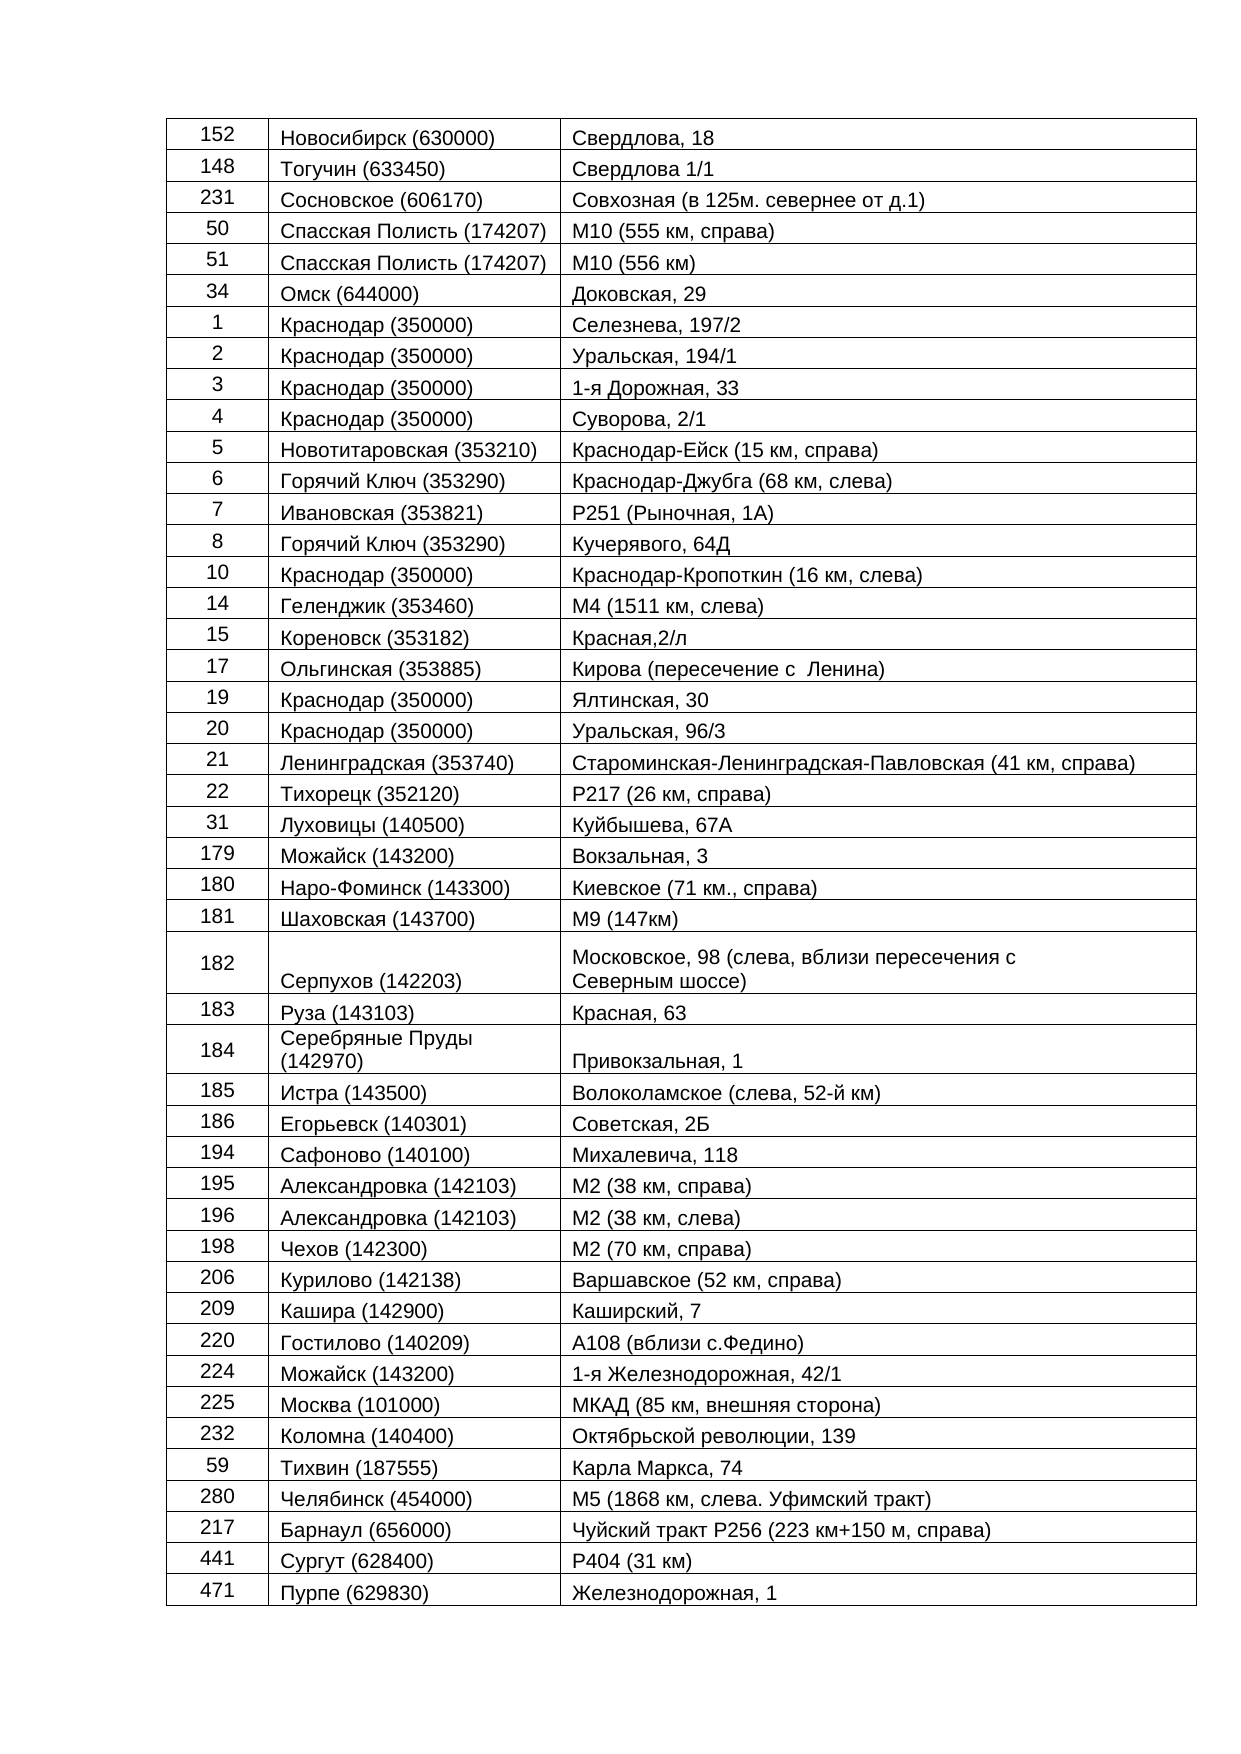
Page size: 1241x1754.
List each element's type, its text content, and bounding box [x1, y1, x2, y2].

table_cell 185 [167, 1074, 268, 1104]
table_cell Краснодар-Джубга (68 км, слева) [561, 463, 1196, 493]
table_cell 152 [167, 119, 268, 149]
table_cell Краснодар (350000) [269, 369, 560, 399]
table_cell МКАД (85 км, внешняя сторона) [561, 1387, 1196, 1417]
table_cell Р251 (Рыночная, 1А) [561, 494, 1196, 524]
table_cell Истра (143500) [269, 1074, 560, 1104]
table_cell Краснодар (350000) [269, 713, 560, 743]
table_cell Челябинск (454000) [269, 1481, 560, 1511]
table_cell Уральская, 194/1 [561, 338, 1196, 368]
table_cell Тихвин (187555) [269, 1449, 560, 1479]
table_cell 209 [167, 1293, 268, 1323]
table_cell 3 [167, 369, 268, 399]
table_cell Красная, 63 [561, 994, 1196, 1024]
table_cell Кашира (142900) [269, 1293, 560, 1323]
table_cell Горячий Ключ (353290) [269, 525, 560, 556]
table_cell 194 [167, 1137, 268, 1167]
table_cell Новосибирск (630000) [269, 119, 560, 149]
table_cell Ивановская (353821) [269, 494, 560, 524]
table_cell 22 [167, 775, 268, 806]
table_cell Ольгинская (353885) [269, 650, 560, 681]
table_cell 148 [167, 150, 268, 181]
table_cell Киевское (71 км., справа) [561, 869, 1196, 899]
table_cell Горячий Ключ (353290) [269, 463, 560, 493]
table_cell Коломна (140400) [269, 1418, 560, 1448]
table_cell Тогучин (633450) [269, 150, 560, 181]
table_cell 59 [167, 1449, 268, 1479]
table_cell 21 [167, 744, 268, 774]
table_cell Спасская Полисть (174207) [269, 244, 560, 274]
table_cell 7 [167, 494, 268, 524]
table_cell Варшавское (52 км, справа) [561, 1262, 1196, 1292]
table_cell Краснодар-Кропоткин (16 км, слева) [561, 557, 1196, 587]
table_cell Суворова, 2/1 [561, 400, 1196, 431]
table_cell Сосновское (606170) [269, 182, 560, 212]
table_cell Можайск (143200) [269, 1356, 560, 1386]
table_cell 217 [167, 1512, 268, 1542]
table_cell 14 [167, 588, 268, 618]
table_cell Барнаул (656000) [269, 1512, 560, 1542]
table_cell 1-я Железнодорожная, 42/1 [561, 1356, 1196, 1386]
table_cell 195 [167, 1168, 268, 1198]
table_cell 232 [167, 1418, 268, 1448]
table_cell Кучерявого, 64Д [561, 525, 1196, 556]
table_cell М5 (1868 км, слева. Уфимский тракт) [561, 1481, 1196, 1511]
table_cell Кирова (пересечение с Ленина) [561, 650, 1196, 681]
table_cell 31 [167, 807, 268, 837]
table_cell М4 (1511 км, слева) [561, 588, 1196, 618]
table_cell Доковская, 29 [561, 275, 1196, 306]
table_cell 184 [167, 1025, 268, 1073]
table_cell Октябрьской революции, 139 [561, 1418, 1196, 1448]
table_cell Кореновск (353182) [269, 619, 560, 649]
table_cell 179 [167, 838, 268, 868]
table_cell 180 [167, 869, 268, 899]
table_cell 5 [167, 432, 268, 462]
table_cell Сафоново (140100) [269, 1137, 560, 1167]
table_cell Свердлова, 18 [561, 119, 1196, 149]
table_cell Шаховская (143700) [269, 900, 560, 931]
table_cell Ялтинская, 30 [561, 682, 1196, 712]
table_cell Серебряные Пруды (142970) [269, 1025, 560, 1073]
table_cell 231 [167, 182, 268, 212]
table_cell М10 (556 км) [561, 244, 1196, 274]
table_cell 183 [167, 994, 268, 1024]
table_cell Александровка (142103) [269, 1199, 560, 1229]
table_cell Куйбышева, 67А [561, 807, 1196, 837]
table_cell 20 [167, 713, 268, 743]
table_cell Новотитаровская (353210) [269, 432, 560, 462]
table_cell 50 [167, 213, 268, 243]
table_cell 182 [167, 932, 268, 993]
table_cell М10 (555 км, справа) [561, 213, 1196, 243]
table_cell Краснодар (350000) [269, 682, 560, 712]
table_cell Совхозная (в 125м. севернее от д.1) [561, 182, 1196, 212]
table_cell 198 [167, 1231, 268, 1261]
table_cell 471 [167, 1574, 268, 1604]
table_cell 280 [167, 1481, 268, 1511]
table_cell Геленджик (353460) [269, 588, 560, 618]
table_cell Краснодар (350000) [269, 338, 560, 368]
table_cell Каширский, 7 [561, 1293, 1196, 1323]
table_cell Михалевича, 118 [561, 1137, 1196, 1167]
table_cell 19 [167, 682, 268, 712]
table_cell Москва (101000) [269, 1387, 560, 1417]
table_cell Р404 (31 км) [561, 1543, 1196, 1573]
table_cell М2 (70 км, справа) [561, 1231, 1196, 1261]
table_cell 181 [167, 900, 268, 931]
table_cell 206 [167, 1262, 268, 1292]
table_cell 8 [167, 525, 268, 556]
table_cell 17 [167, 650, 268, 681]
table_cell Спасская Полисть (174207) [269, 213, 560, 243]
table_cell Р217 (26 км, справа) [561, 775, 1196, 806]
table_cell Ленинградская (353740) [269, 744, 560, 774]
table_cell 224 [167, 1356, 268, 1386]
table_cell 4 [167, 400, 268, 431]
table_cell Краснодар-Ейск (15 км, справа) [561, 432, 1196, 462]
table_cell Вокзальная, 3 [561, 838, 1196, 868]
table_cell 196 [167, 1199, 268, 1229]
table_cell Можайск (143200) [269, 838, 560, 868]
table_cell А108 (вблизи с.Федино) [561, 1324, 1196, 1354]
table_cell Уральская, 96/3 [561, 713, 1196, 743]
table_cell 1-я Дорожная, 33 [561, 369, 1196, 399]
table_cell Железнодорожная, 1 [561, 1574, 1196, 1604]
table_cell 186 [167, 1106, 268, 1136]
table_cell 2 [167, 338, 268, 368]
table_cell М2 (38 км, справа) [561, 1168, 1196, 1198]
table_cell Чехов (142300) [269, 1231, 560, 1261]
table_cell Московское, 98 (слева, вблизи пересечения с Северным шоссе) [561, 932, 1196, 993]
table_cell 1 [167, 307, 268, 337]
table_cell Чуйский тракт Р256 (223 км+150 м, справа) [561, 1512, 1196, 1542]
table_cell Краснодар (350000) [269, 307, 560, 337]
table_cell 225 [167, 1387, 268, 1417]
table_cell Тихорецк (352120) [269, 775, 560, 806]
table_cell 34 [167, 275, 268, 306]
table_cell Староминская-Ленинградская-Павловская (41 км, справа) [561, 744, 1196, 774]
table_cell Селезнева, 197/2 [561, 307, 1196, 337]
table_cell Краснодар (350000) [269, 400, 560, 431]
table_cell Руза (143103) [269, 994, 560, 1024]
table_cell Омск (644000) [269, 275, 560, 306]
table_cell М2 (38 км, слева) [561, 1199, 1196, 1229]
table_cell Советская, 2Б [561, 1106, 1196, 1136]
table_cell 6 [167, 463, 268, 493]
table_cell Егорьевск (140301) [269, 1106, 560, 1136]
table_cell Красная,2/л [561, 619, 1196, 649]
table_cell Пурпе (629830) [269, 1574, 560, 1604]
table_cell М9 (147км) [561, 900, 1196, 931]
table_cell Луховицы (140500) [269, 807, 560, 837]
table_cell 220 [167, 1324, 268, 1354]
table_cell Александровка (142103) [269, 1168, 560, 1198]
table_cell 15 [167, 619, 268, 649]
table_cell Гостилово (140209) [269, 1324, 560, 1354]
table_cell Свердлова 1/1 [561, 150, 1196, 181]
table_cell 10 [167, 557, 268, 587]
table_cell Карла Маркса, 74 [561, 1449, 1196, 1479]
table_cell Сургут (628400) [269, 1543, 560, 1573]
table_cell Привокзальная, 1 [561, 1025, 1196, 1073]
table_cell Краснодар (350000) [269, 557, 560, 587]
table_cell 51 [167, 244, 268, 274]
table_cell Волоколамское (слева, 52-й км) [561, 1074, 1196, 1104]
table_cell Наро-Фоминск (143300) [269, 869, 560, 899]
table_cell Курилово (142138) [269, 1262, 560, 1292]
table_cell Серпухов (142203) [269, 932, 560, 993]
table_cell 441 [167, 1543, 268, 1573]
